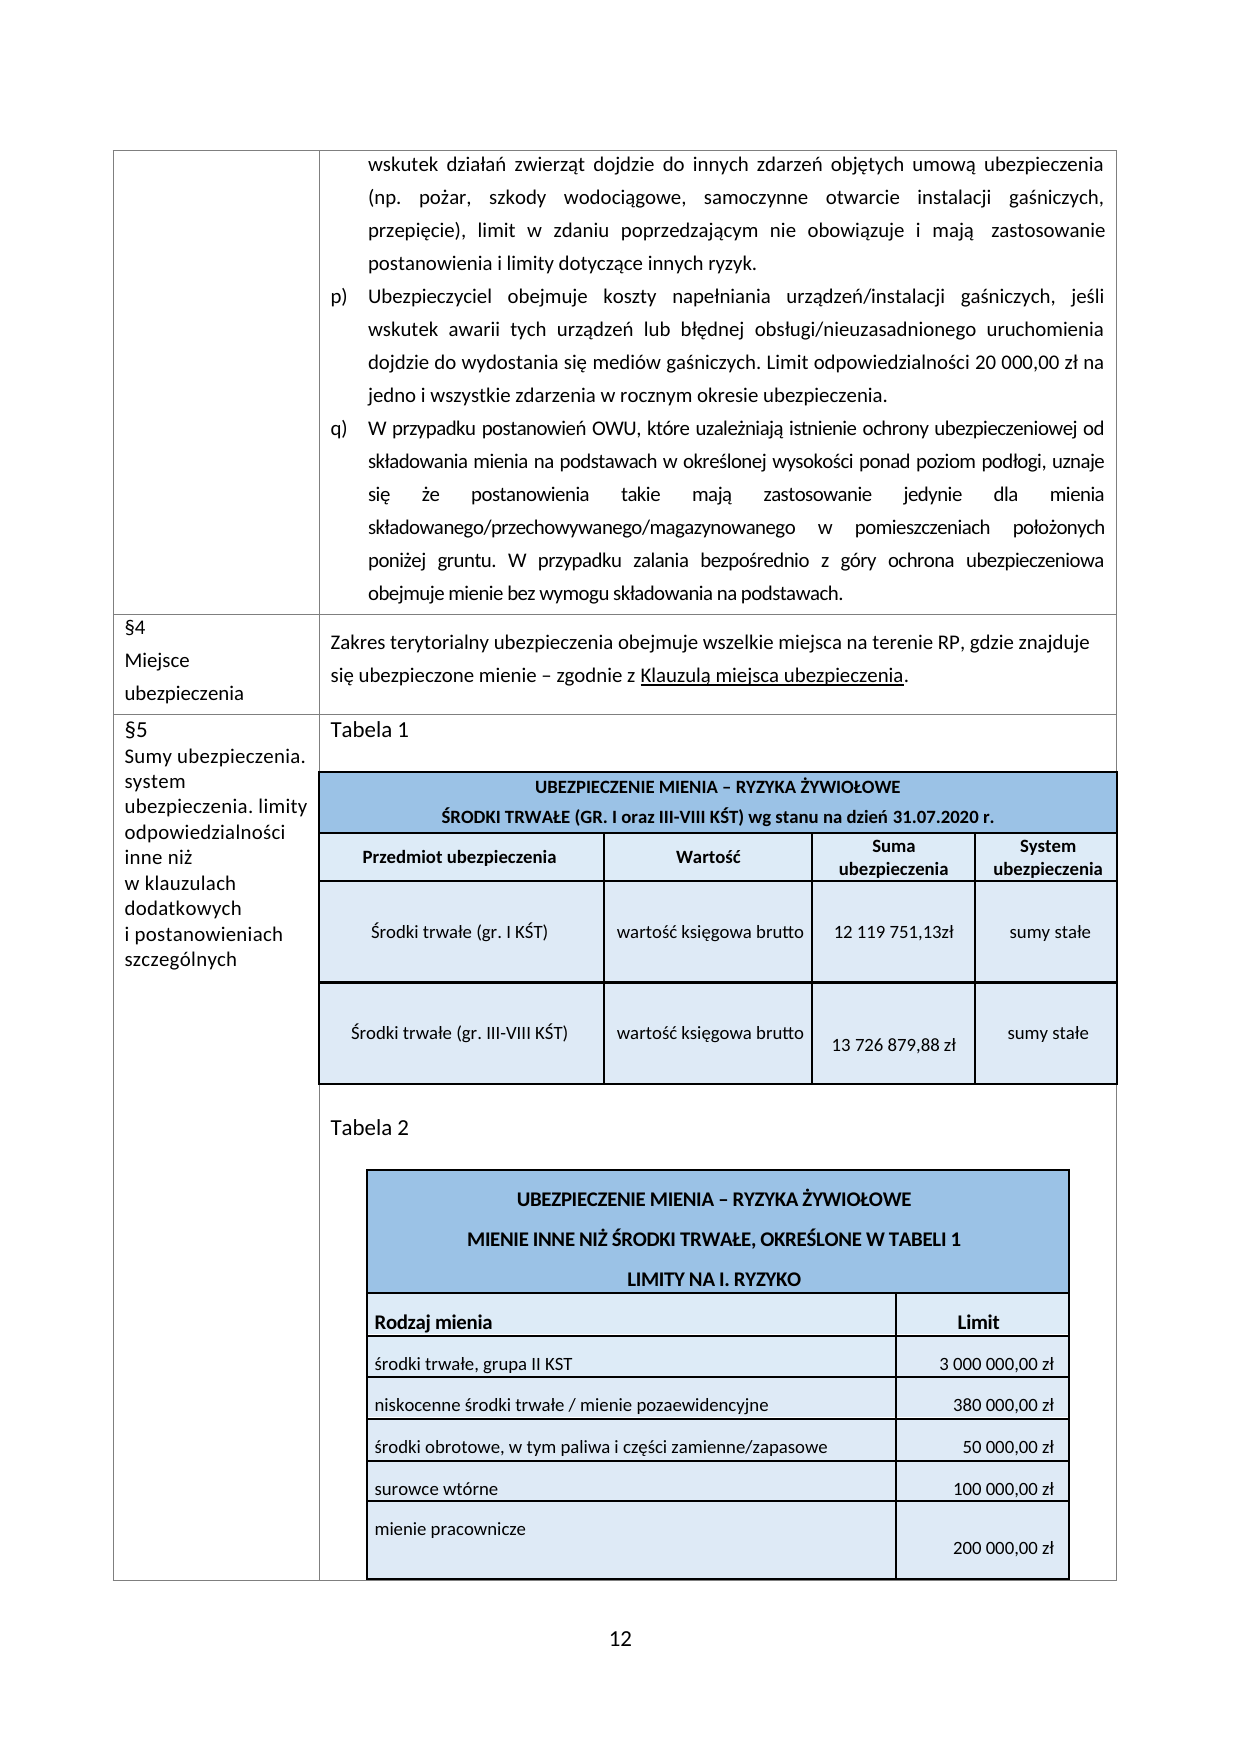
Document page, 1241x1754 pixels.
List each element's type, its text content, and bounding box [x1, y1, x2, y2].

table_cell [114, 151, 319, 613]
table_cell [320, 1085, 1116, 1580]
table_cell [114, 715, 319, 1580]
table_cell Zakres terytorialny ubezpieczenia obejmuje wszelkie miejsca na terenie RP, gdzie znajduje się ubezpieczone mienie – zgodnie z Klauzulą miejsca ubezpieczenia. [320, 615, 1116, 714]
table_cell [320, 151, 1116, 613]
table_cell Tabela 1 Tabela 2 Tabela 3 [320, 715, 1116, 771]
table_cell §4 Miejsce ubezpieczenia [114, 615, 319, 714]
